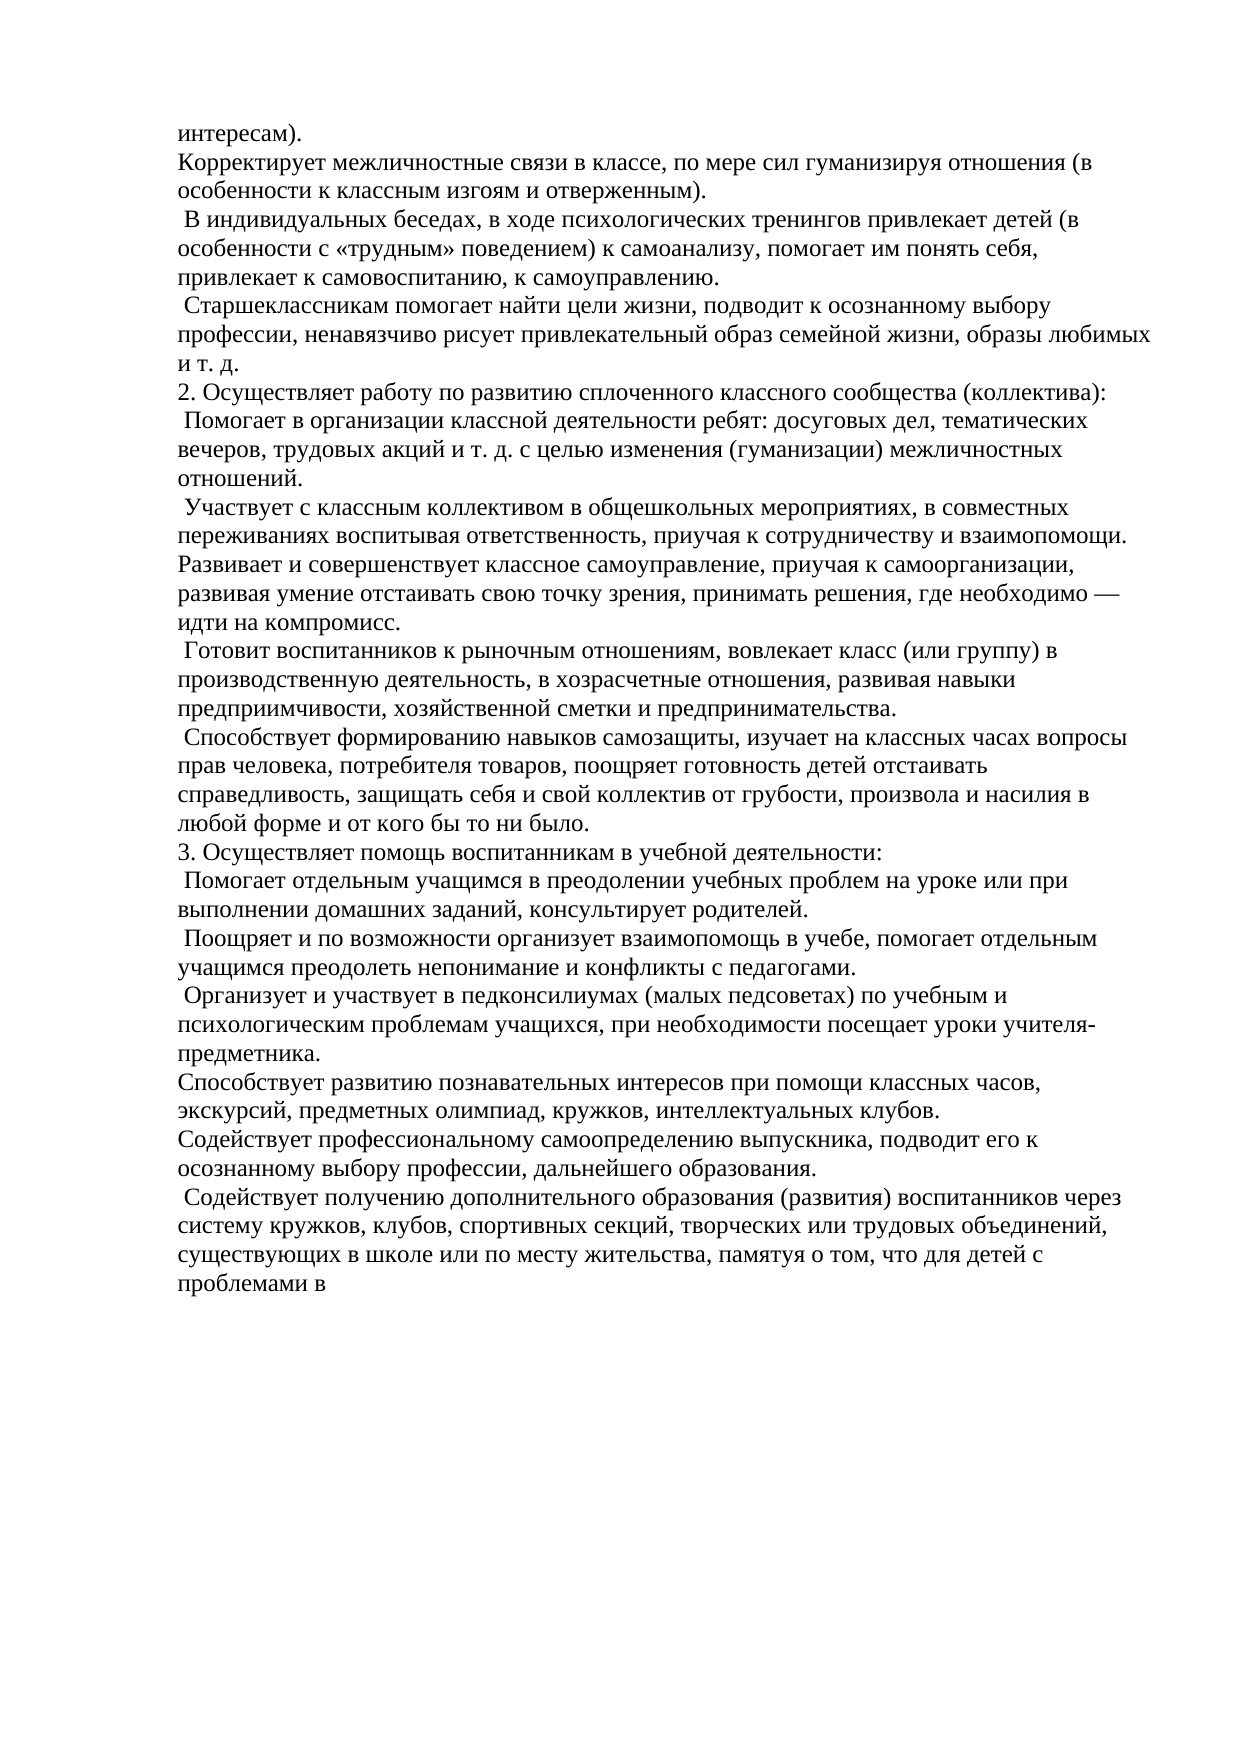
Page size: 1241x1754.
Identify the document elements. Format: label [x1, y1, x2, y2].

text [177, 118, 1152, 1297]
